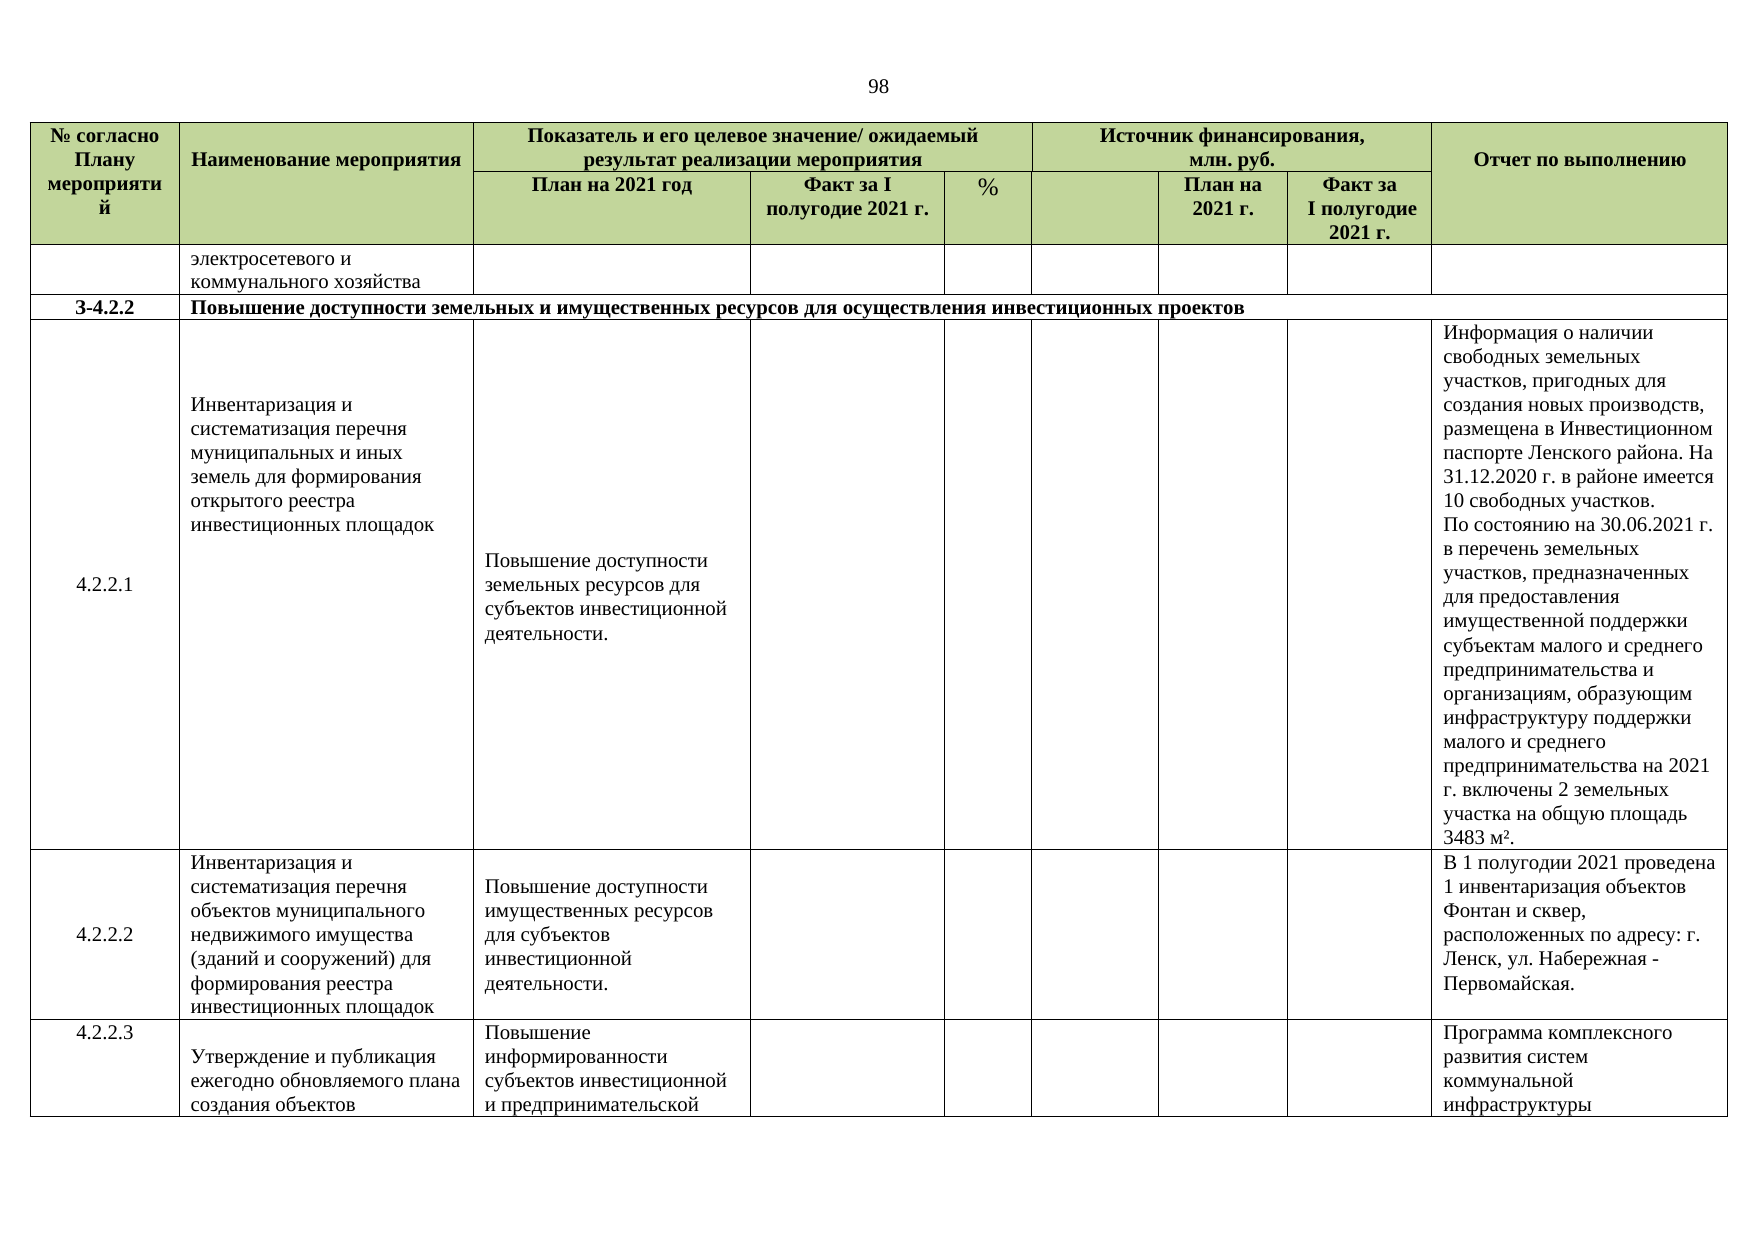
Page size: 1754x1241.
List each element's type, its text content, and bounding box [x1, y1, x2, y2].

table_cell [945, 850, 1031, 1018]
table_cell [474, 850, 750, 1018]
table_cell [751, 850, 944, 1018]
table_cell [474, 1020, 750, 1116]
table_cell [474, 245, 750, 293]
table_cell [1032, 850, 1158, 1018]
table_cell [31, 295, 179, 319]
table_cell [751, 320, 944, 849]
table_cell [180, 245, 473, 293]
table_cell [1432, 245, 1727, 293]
table_cell План на 2021 г. [1159, 172, 1287, 244]
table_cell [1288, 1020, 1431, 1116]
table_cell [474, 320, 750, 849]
table_cell Факт за I полугодие 2021 г. [1288, 172, 1431, 244]
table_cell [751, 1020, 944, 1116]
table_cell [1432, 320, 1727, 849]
table_header Отчет по выполнению [1432, 123, 1727, 244]
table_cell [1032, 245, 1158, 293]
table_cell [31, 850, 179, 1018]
table_cell План на 2021 год [474, 172, 750, 244]
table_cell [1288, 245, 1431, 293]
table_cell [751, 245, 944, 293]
table_cell [1032, 172, 1158, 244]
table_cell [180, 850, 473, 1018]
table_header Показатель и его целевое значение/ ожидаемый результат реализации мероприятия [474, 123, 1032, 171]
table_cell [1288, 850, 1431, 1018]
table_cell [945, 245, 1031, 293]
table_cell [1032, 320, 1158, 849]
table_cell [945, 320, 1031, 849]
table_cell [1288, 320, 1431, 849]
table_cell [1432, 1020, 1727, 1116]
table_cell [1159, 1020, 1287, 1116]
table_header Наименование мероприятия [180, 123, 473, 244]
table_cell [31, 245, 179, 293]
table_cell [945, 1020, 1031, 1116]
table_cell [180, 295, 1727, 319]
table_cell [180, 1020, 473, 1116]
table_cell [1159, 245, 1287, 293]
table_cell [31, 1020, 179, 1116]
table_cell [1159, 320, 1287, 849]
table_header № согласно Плану мероприятий [31, 123, 179, 244]
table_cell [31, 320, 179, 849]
table_cell % [945, 172, 1031, 244]
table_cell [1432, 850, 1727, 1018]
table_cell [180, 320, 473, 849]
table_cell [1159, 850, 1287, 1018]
table_cell Факт за I полугодие 2021 г. [751, 172, 944, 244]
table_header Источник финансирования, млн. руб. [1033, 123, 1431, 171]
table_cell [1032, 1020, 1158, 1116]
